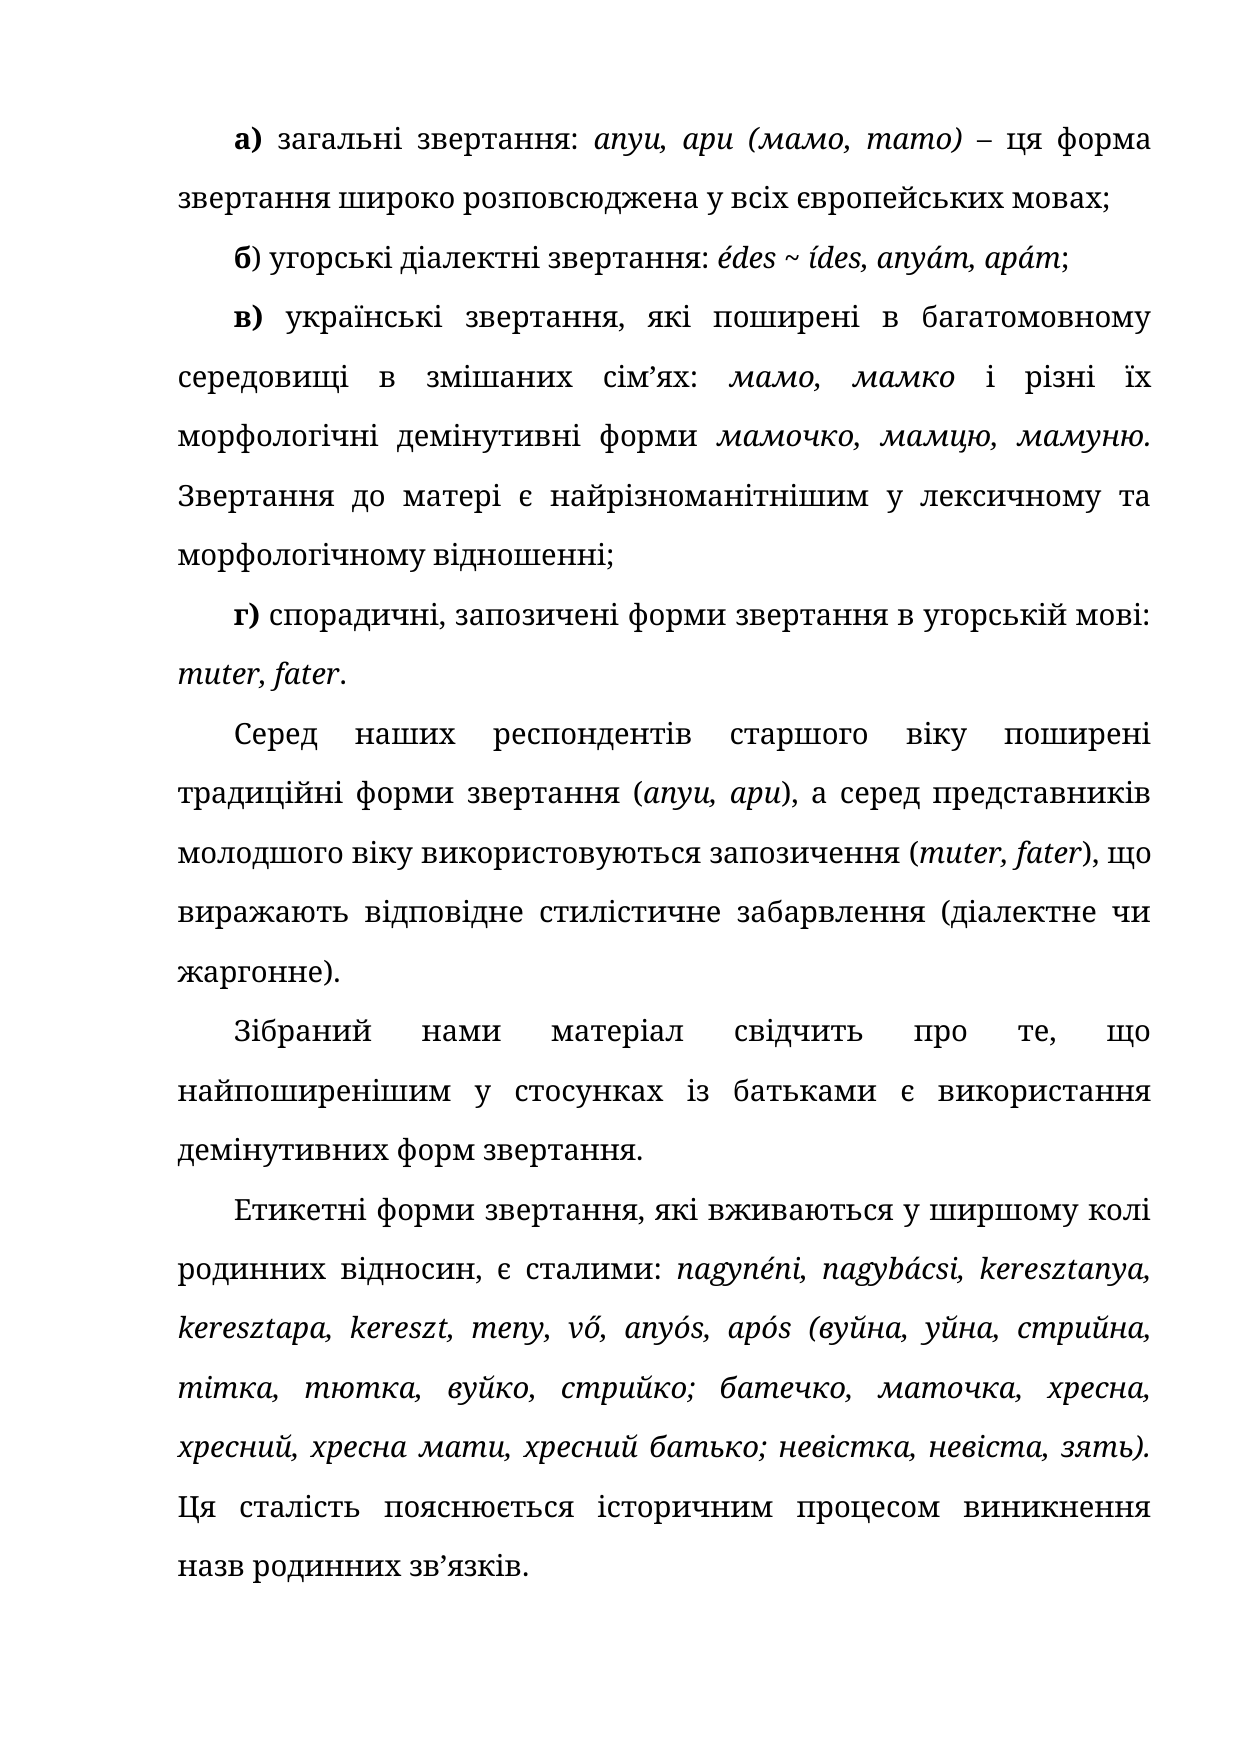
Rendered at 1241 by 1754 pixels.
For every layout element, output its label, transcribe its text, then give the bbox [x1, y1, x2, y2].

text Серед наших респондентів старшого віку поширені традиційні форми звертання (anyu, apu), а серед представників молодшого віку використовуються запозичення (muter, fater), що виражають відповідне стилістичне забарвлення (діалектне чи жаргонне). [177, 713, 1152, 991]
text Етикетні форми звертання, які вживаються у ширшому колі родинних відносин, є сталими: nagynéni, nagybácsi, keresztanya, keresztapa, kereszt, meny, vő, anyós, após (вуйна, уйна, стрийна, тітка, тютка, вуйко, стрийко; батечко, маточка, хресна, хресний, хресна мати, хресний батько; невістка, невіста, зять). Ця сталість пояснюється історичним процесом виникнення назв родинних зв’язків. [177, 1189, 1152, 1585]
text Зібраний нами матеріал свідчить про те, що найпоширенішим у стосунках із батьками є використання демінутивних форм звертання. [177, 1010, 1152, 1169]
text г) спорадичні, запозичені форми звертання в угорській мові: muter, fater. [177, 594, 1152, 693]
text в) українські звертання, які поширені в багатомовному середовищі в змішаних сім’ях: мамо, мамко і різні їх морфологічні демінутивні форми мамочко, мамцю, мамуню. Звертання до матері є найрізноманітнішим у лексичному та морфологічному відношенні; [177, 297, 1152, 574]
text б) угорські діалектні звертання: édes ~ ídes, anyám, apám; [177, 237, 1152, 277]
text а) загальні звертання: anyu, apu (мамо, mamо) – ця форма звертання широко розповсюджена у всіх європейських мовах; [177, 118, 1152, 217]
